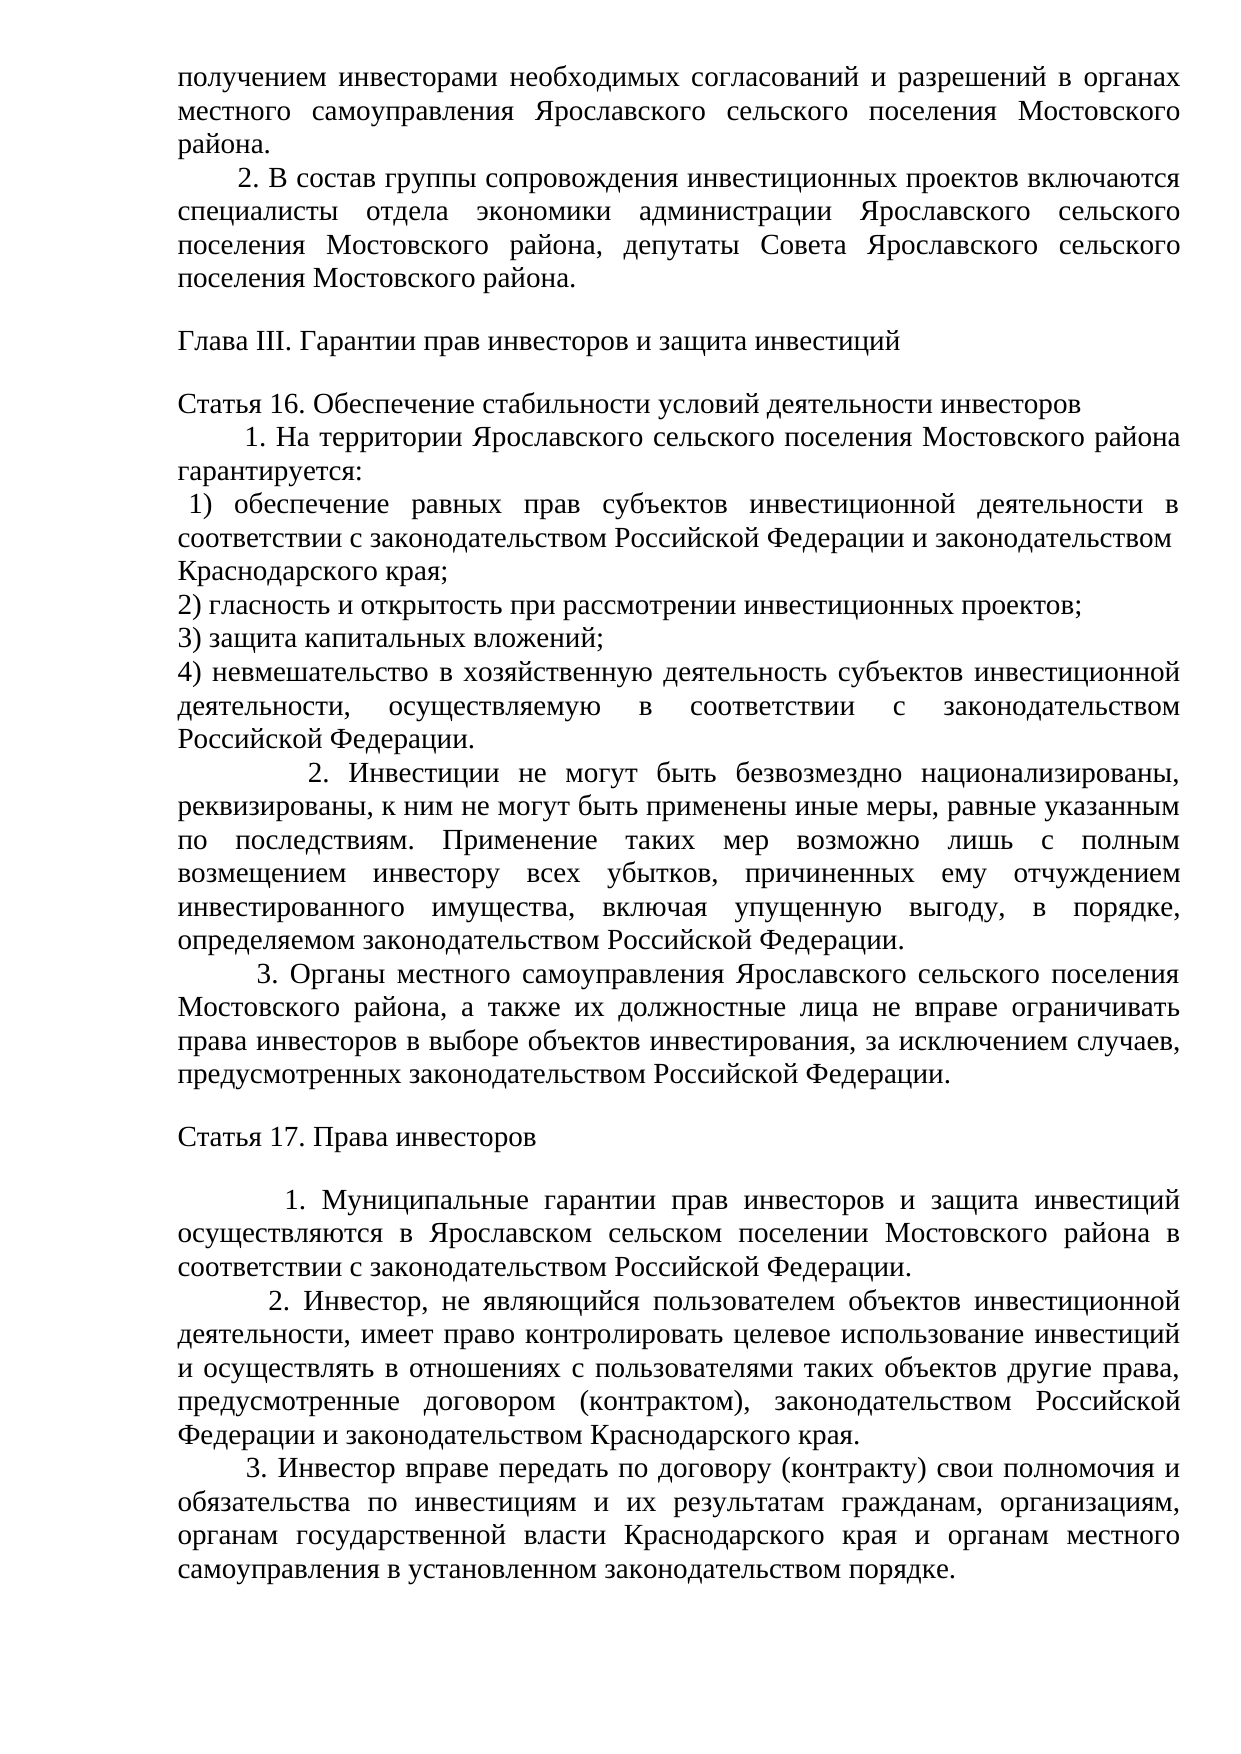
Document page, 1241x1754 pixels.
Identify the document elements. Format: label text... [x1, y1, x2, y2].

text 2) гласность и открытость при рассмотрении инвестиционных проектов; [177, 587, 1181, 621]
text Глава III. Гарантии прав инвесторов и защита инвестиций [177, 323, 1181, 357]
text 1. На территории Ярославского сельского поселения Мостовского района гарантируется: [177, 419, 1181, 486]
text 3. Органы местного самоуправления Ярославского сельского поселения Мостовского района, а также их должностные лица не вправе ограничивать права инвесторов в выборе объектов инвестирования, за исключением случаев, предусмотренных законодательством Российской Федерации. [177, 956, 1181, 1090]
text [177, 59, 1181, 294]
text Статья 16. Обеспечение стабильности условий деятельности инвесторов [177, 386, 1181, 419]
text 3) защита капитальных вложений; [177, 621, 1181, 654]
text Статья 17. Права инвесторов [177, 1119, 1181, 1153]
text 3. Инвестор вправе передать по договору (контракту) свои полномочия и обязательства по инвестициям и их результатам гражданам, организациям, органам государственной власти Краснодарского края и органам местного самоуправления в установленном законодательством порядке. [177, 1450, 1181, 1584]
text 2. Инвестор, не являющийся пользователем объектов инвестиционной деятельности, имеет право контролировать целевое использование инвестиций и осуществлять в отношениях с пользователями таких объектов другие права, предусмотренные договором (контрактом), законодательством Российской Федерации и законодательством Краснодарского края. [177, 1283, 1181, 1450]
text 1) обеспечение равных прав субъектов инвестиционной деятельности в соответствии с законодательством Российской Федерации и законодательством [177, 486, 1181, 553]
text 4) невмешательство в хозяйственную деятельность субъектов инвестиционной деятельности, осуществляемую в соответствии с законодательством Российской Федерации. [177, 654, 1181, 755]
text Краснодарского края; [177, 553, 1181, 587]
text 1. Муниципальные гарантии прав инвесторов и защита инвестиций осуществляются в Ярославском сельском поселении Мостовского района в соответствии с законодательством Российской Федерации. [177, 1182, 1181, 1283]
text 2. Инвестиции не могут быть безвозмездно национализированы, реквизированы, к ним не могут быть применены иные меры, равные указанным по последствиям. Применение таких мер возможно лишь с полным возмещением инвестору всех убытков, причиненных ему отчуждением инвестированного имущества, включая упущенную выгоду, в порядке, определяемом законодательством Российской Федерации. [177, 755, 1181, 956]
